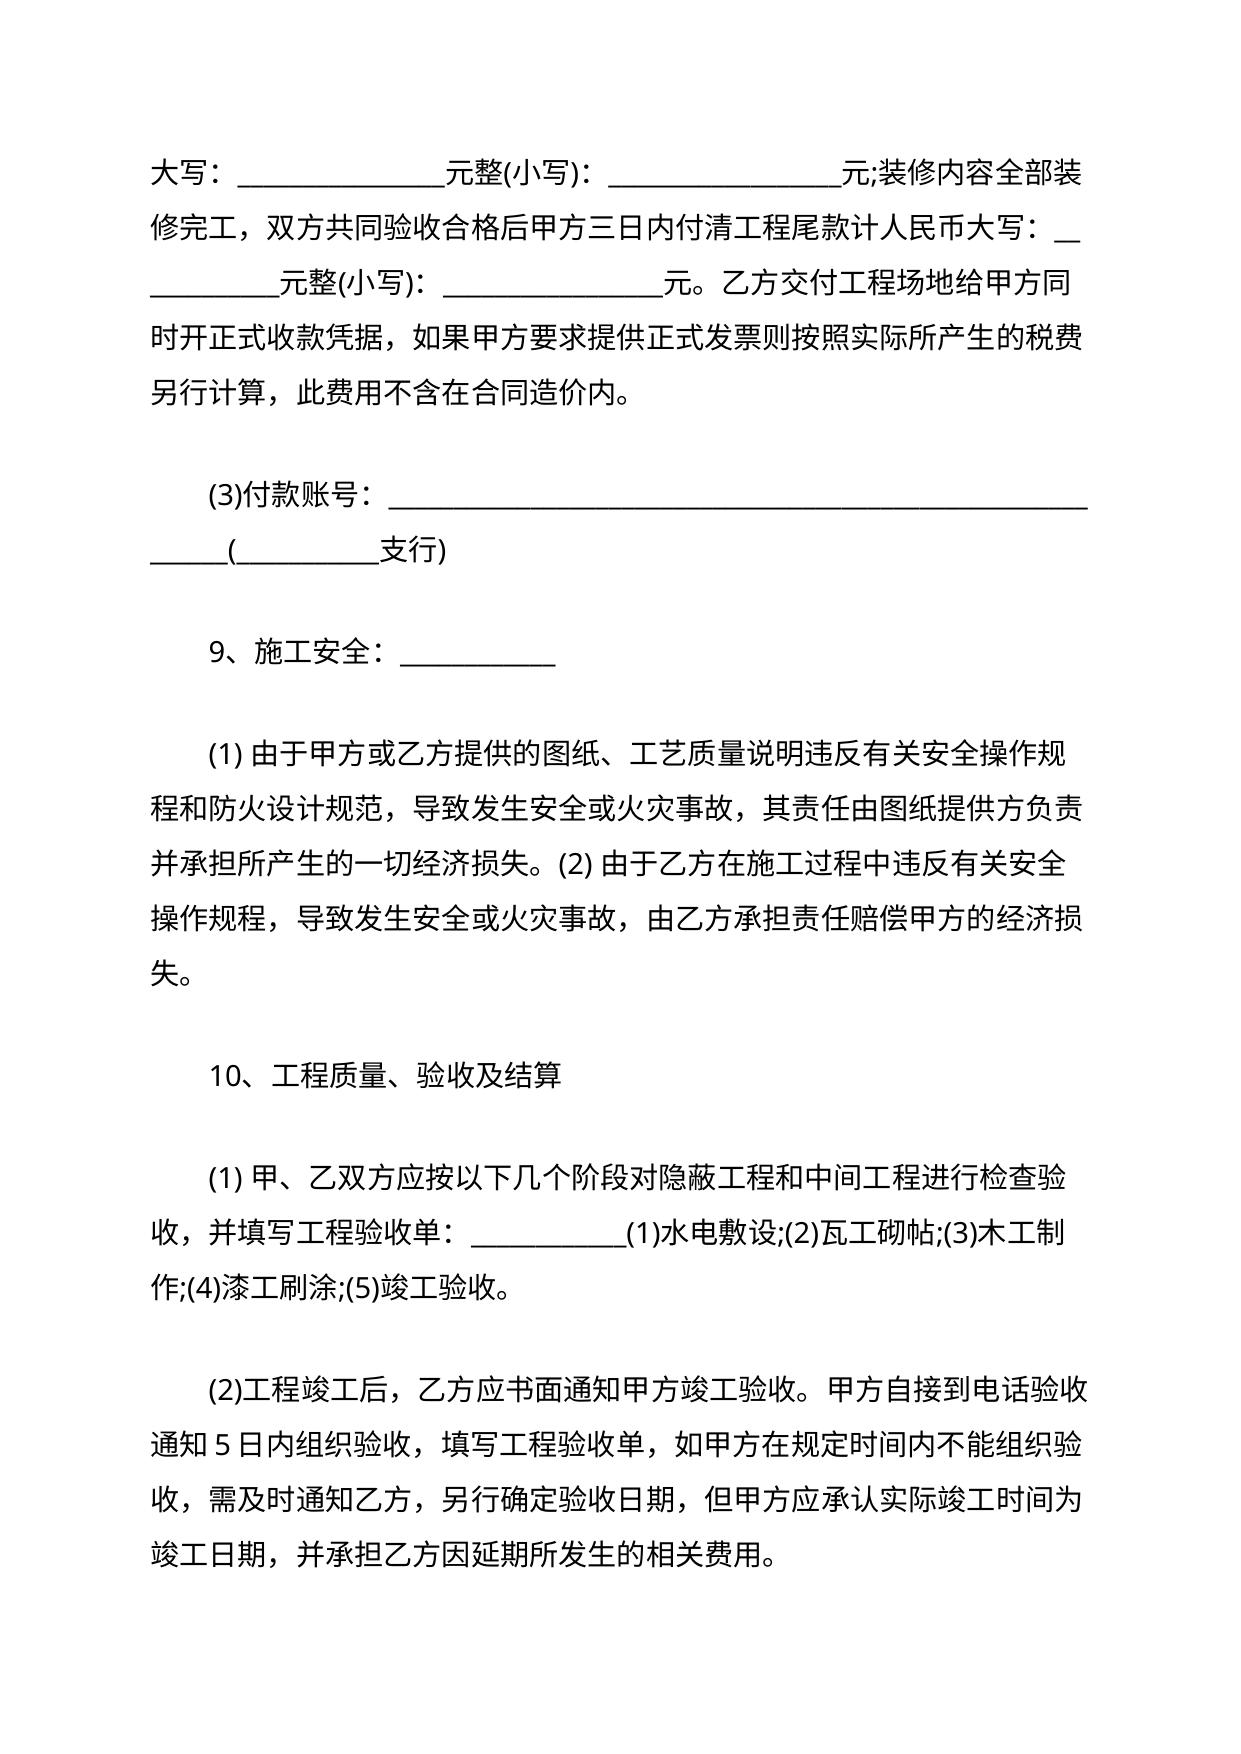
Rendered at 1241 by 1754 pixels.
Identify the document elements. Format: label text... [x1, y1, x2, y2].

text (1) 甲、乙双方应按以下几个阶段对隐蔽工程和中间工程进行检查验收，并填写工程验收单：____________(1)水电敷设;(2)瓦工砌帖;(3)木工制作;(4)漆工刷涂;(5)竣工验收。 [150, 1154, 1090, 1307]
text (1) 由于甲方或乙方提供的图纸、工艺质量说明违反有关安全操作规程和防火设计规范，导致发生安全或火灾事故，其责任由图纸提供方负责并承担所产生的一切经济损失。(2) 由于乙方在施工过程中违反有关安全操作规程，导致发生安全或火灾事故，由乙方承担责任赔偿甲方的经济损失。 [150, 731, 1090, 993]
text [150, 150, 1090, 412]
text (2)工程竣工后，乙方应书面通知甲方竣工验收。甲方自接到电话验收通知5日内组织验收，填写工程验收单，如甲方在规定时间内不能组织验收，需及时通知乙方，另行确定验收日期，但甲方应承认实际竣工时间为竣工日期，并承担乙方因延期所发生的相关费用。 [150, 1366, 1090, 1573]
text (3)付款账号：____________________________________________________________(___________支行) [150, 472, 1090, 569]
text 10、工程质量、验收及结算 [150, 1052, 1090, 1094]
text 9、施工安全：____________ [150, 629, 1090, 671]
